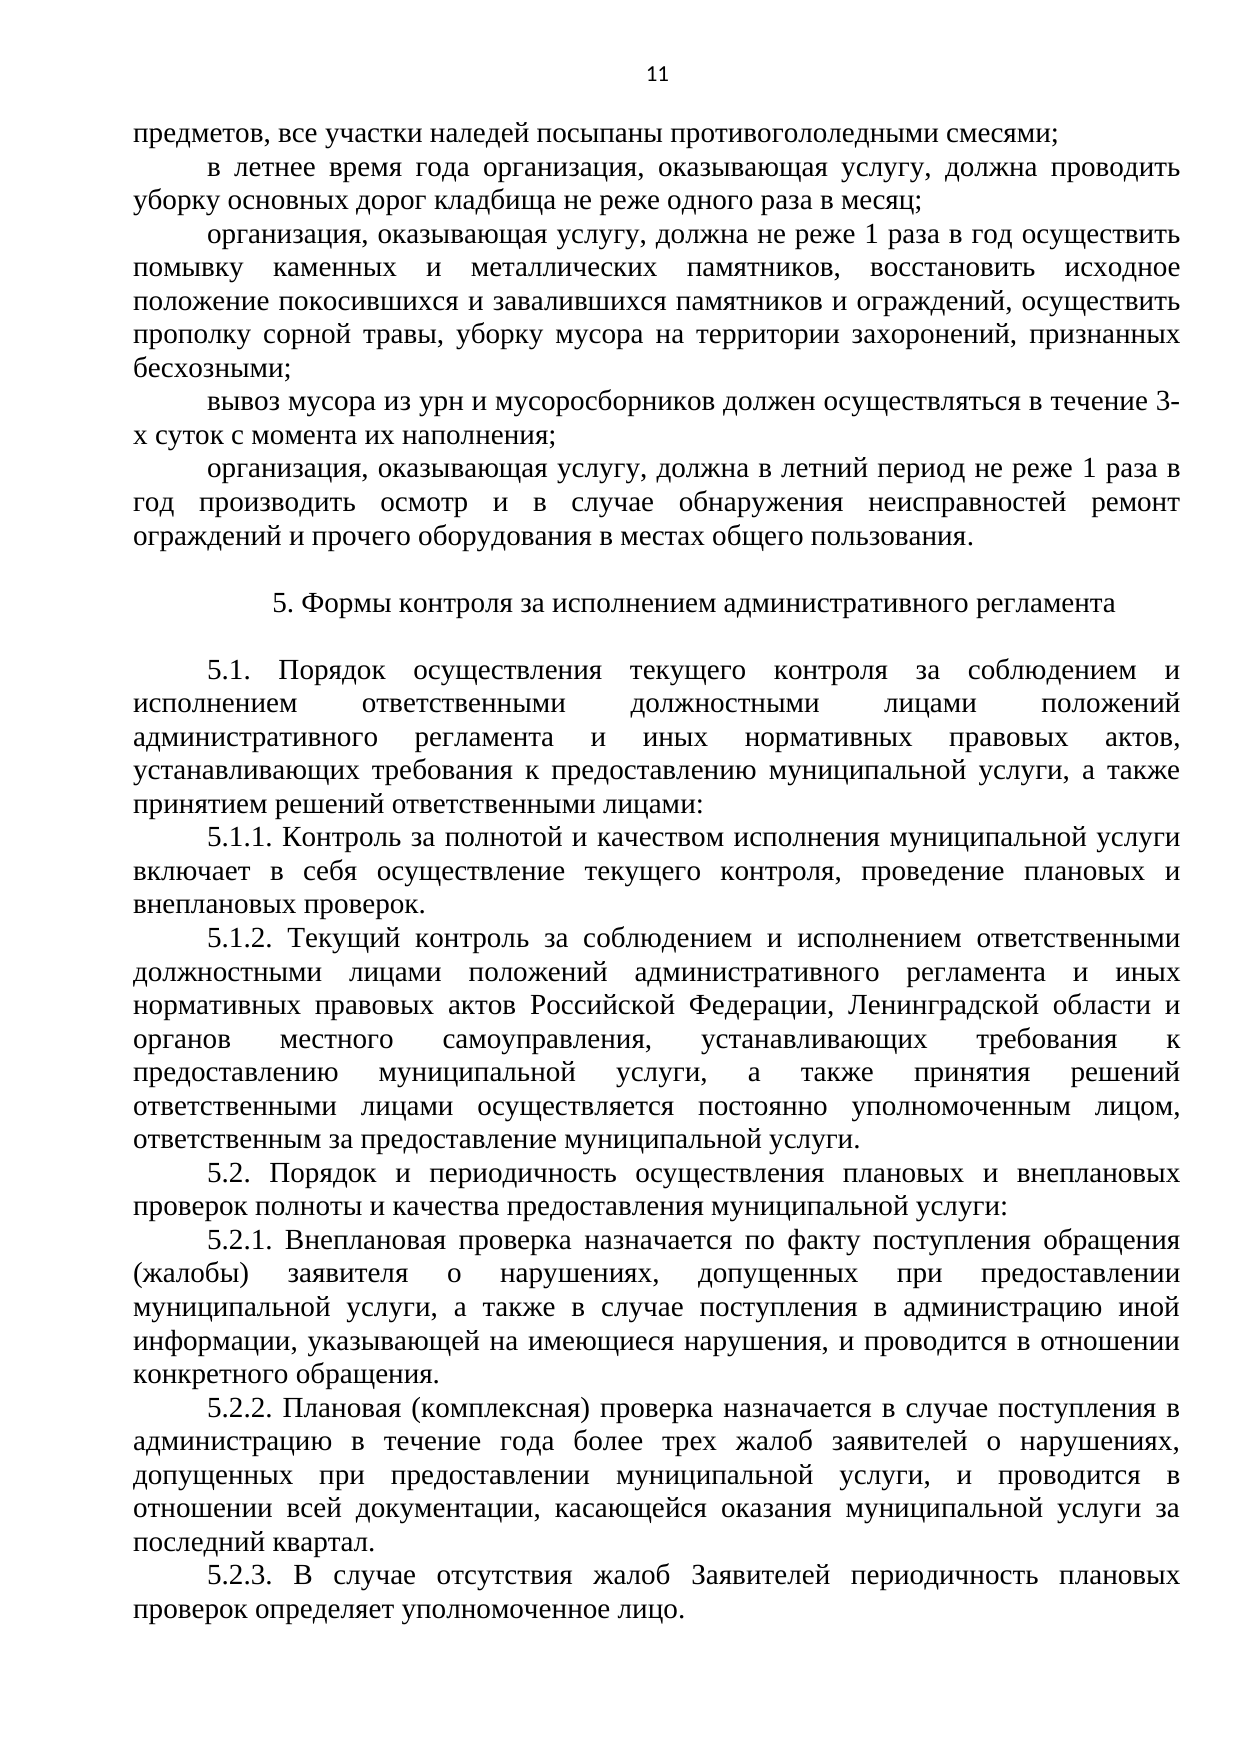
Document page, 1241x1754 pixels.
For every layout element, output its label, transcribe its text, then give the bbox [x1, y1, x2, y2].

text 5.1.1. Контроль за полнотой и качеством исполнения муниципальной услуги включает в себя осуществление текущего контроля, проведение плановых и внеплановых проверок. [133, 819, 1181, 920]
text 5.1.2. Текущий контроль за соблюдением и исполнением ответственными должностными лицами положений административного регламента и иных нормативных правовых актов Российской Федерации, Ленинградской области и органов местного самоуправления, устанавливающих требования к предоставлению муниципальной услуги, а также принятия решений ответственными лицами осуществляется постоянно уполномоченным лицом, ответственным за предоставление муниципальной услуги. [133, 920, 1181, 1155]
text 5.2.1. Внеплановая проверка назначается по факту поступления обращения (жалобы) заявителя о нарушениях, допущенных при предоставлении муниципальной услуги, а также в случае поступления в администрацию иной информации, указывающей на имеющиеся нарушения, и проводится в отношении конкретного обращения. [133, 1222, 1181, 1390]
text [133, 115, 1181, 149]
text 5. Формы контроля за исполнением административного регламента [133, 585, 1181, 618]
text вывоз мусора из урн и мусоросборников должен осуществляться в течение 3-х суток с момента их наполнения; [133, 383, 1181, 451]
text организация, оказывающая услугу, должна в летний период не реже 1 раза в год производить осмотр и в случае обнаружения неисправностей ремонт ограждений и прочего оборудования в местах общего пользования. [133, 451, 1181, 551]
text в летнее время года организация, оказывающая услугу, должна проводить уборку основных дорог кладбища не реже одного раза в месяц; [133, 149, 1181, 216]
text 5.1. Порядок осуществления текущего контроля за соблюдением и исполнением ответственными должностными лицами положений административного регламента и иных нормативных правовых актов, устанавливающих требования к предоставлению муниципальной услуги, а также принятием решений ответственными лицами: [133, 652, 1181, 819]
text 5.2.3. В случае отсутствия жалоб Заявителей периодичность плановых проверок определяет уполномоченное лицо. [133, 1557, 1181, 1624]
text 5.2.2. Плановая (комплексная) проверка назначается в случае поступления в администрацию в течение года более трех жалоб заявителей о нарушениях, допущенных при предоставлении муниципальной услуги, и проводится в отношении всей документации, касающейся оказания муниципальной услуги за последний квартал. [133, 1390, 1181, 1557]
text 5.2. Порядок и периодичность осуществления плановых и внеплановых проверок полноты и качества предоставления муниципальной услуги: [133, 1155, 1181, 1222]
text организация, оказывающая услугу, должна не реже 1 раза в год осуществить помывку каменных и металлических памятников, восстановить исходное положение покосившихся и завалившихся памятников и ограждений, осуществить прополку сорной травы, уборку мусора на территории захоронений, признанных бесхозными; [133, 216, 1181, 383]
